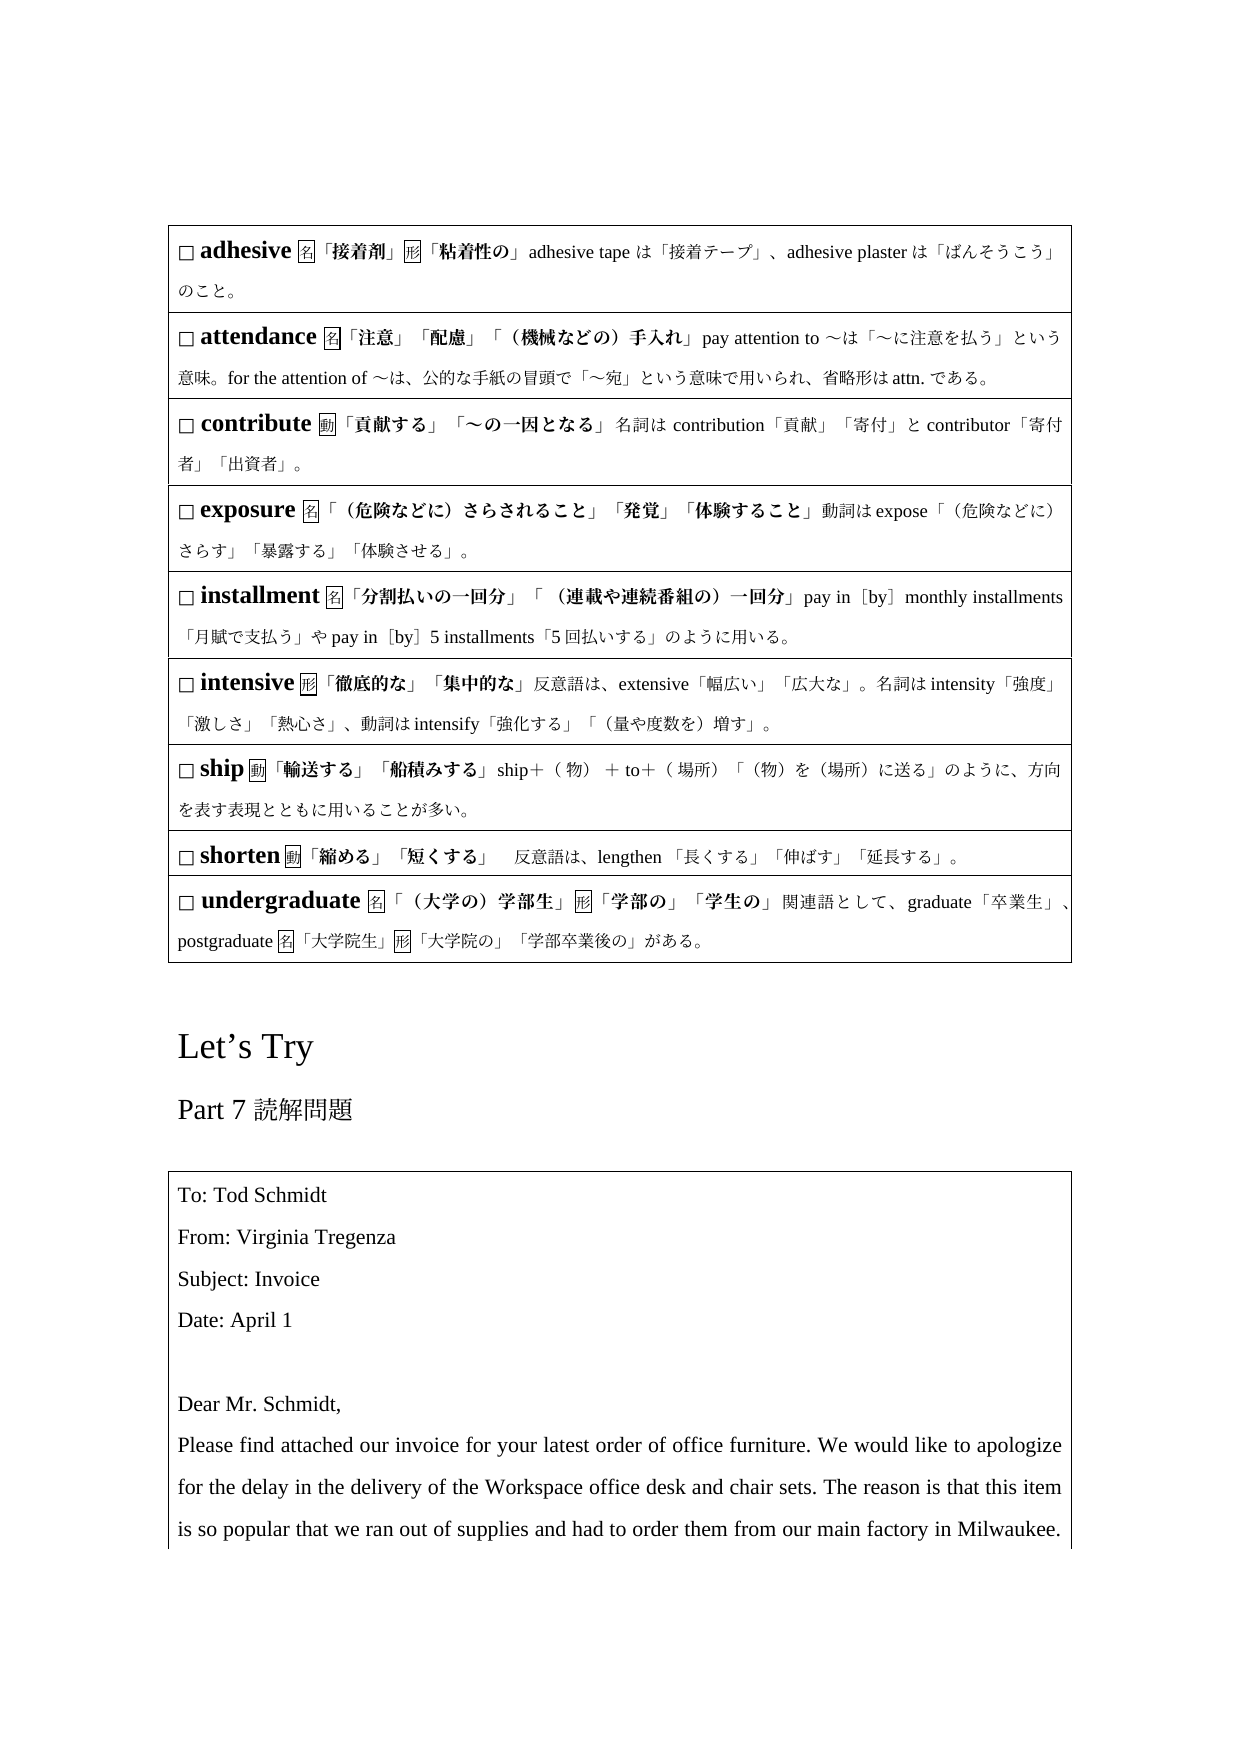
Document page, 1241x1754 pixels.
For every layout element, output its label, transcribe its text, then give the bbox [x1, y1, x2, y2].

text Dear Mr. Schmidt, [177, 1382, 1063, 1424]
text Part 7 読解問題 [177, 1088, 1063, 1129]
text □ exposure 名「（危険などに）さらされること」「発覚」「体験すること」動詞はexpose「（危険などに）さらす」「暴露する」「体験させる」。 [169, 486, 1071, 571]
text From: Virginia Tregenza [177, 1216, 1063, 1257]
text □ shorten 動「縮める」「短くする」 反意語は、lengthen 「長くする」「伸ばす」「延長する」。 [169, 831, 1071, 875]
text □ installment 名「分割払いの一回分」「 （連載や連続番組の）一回分」pay in［by］monthly installments「月賦で支払う」や pay in［by］5 installments「5回払いする」のように用いる。 [169, 572, 1071, 657]
text □ attendance 名「注意」「配慮」「（機械などの）手入れ」pay attention to ～は「～に注意を払う」という意味。for the attention of ～は、公的な手紙の冒頭で「～宛」という意味で用いられ、省略形はattn. である。 [169, 313, 1071, 398]
text □ contribute 動「貢献する」「～の一因となる」名詞は contribution「貢献」「寄付」とcontributor「寄付者」「出資者」。 [169, 399, 1071, 484]
text Let’s Try [177, 1004, 1063, 1088]
text Date: April 1 [177, 1299, 1063, 1341]
text □ undergraduate 名「（大学の）学部生」形「学部の」「学生の」関連語として、graduate「卒業生」、postgraduate 名「大学院生」形「大学院の」「学部卒業後の」がある。 [169, 876, 1071, 962]
text To: Tod Schmidt [169, 1172, 1071, 1216]
text □ intensive 形「徹底的な」「集中的な」反意語は、extensive「幅広い」「広大な」。名詞はintensity「強度」「激しさ」「熱心さ」、動詞はintensify「強化する」「（量や度数を）増す」。 [169, 659, 1071, 744]
text □ ship 動「輸送する」「船積みする」ship＋（ 物） ＋ to＋（ 場所）「（物）を（場所）に送る」のように、方向を表す表現とともに用いることが多い。 [169, 745, 1071, 830]
text □ adhesive 名「接着剤」形「粘着性の」adhesive tape は「接着テープ」、adhesive plasterは「ばんそうこう」のこと。 [169, 226, 1071, 312]
text Subject: Invoice [177, 1257, 1063, 1299]
